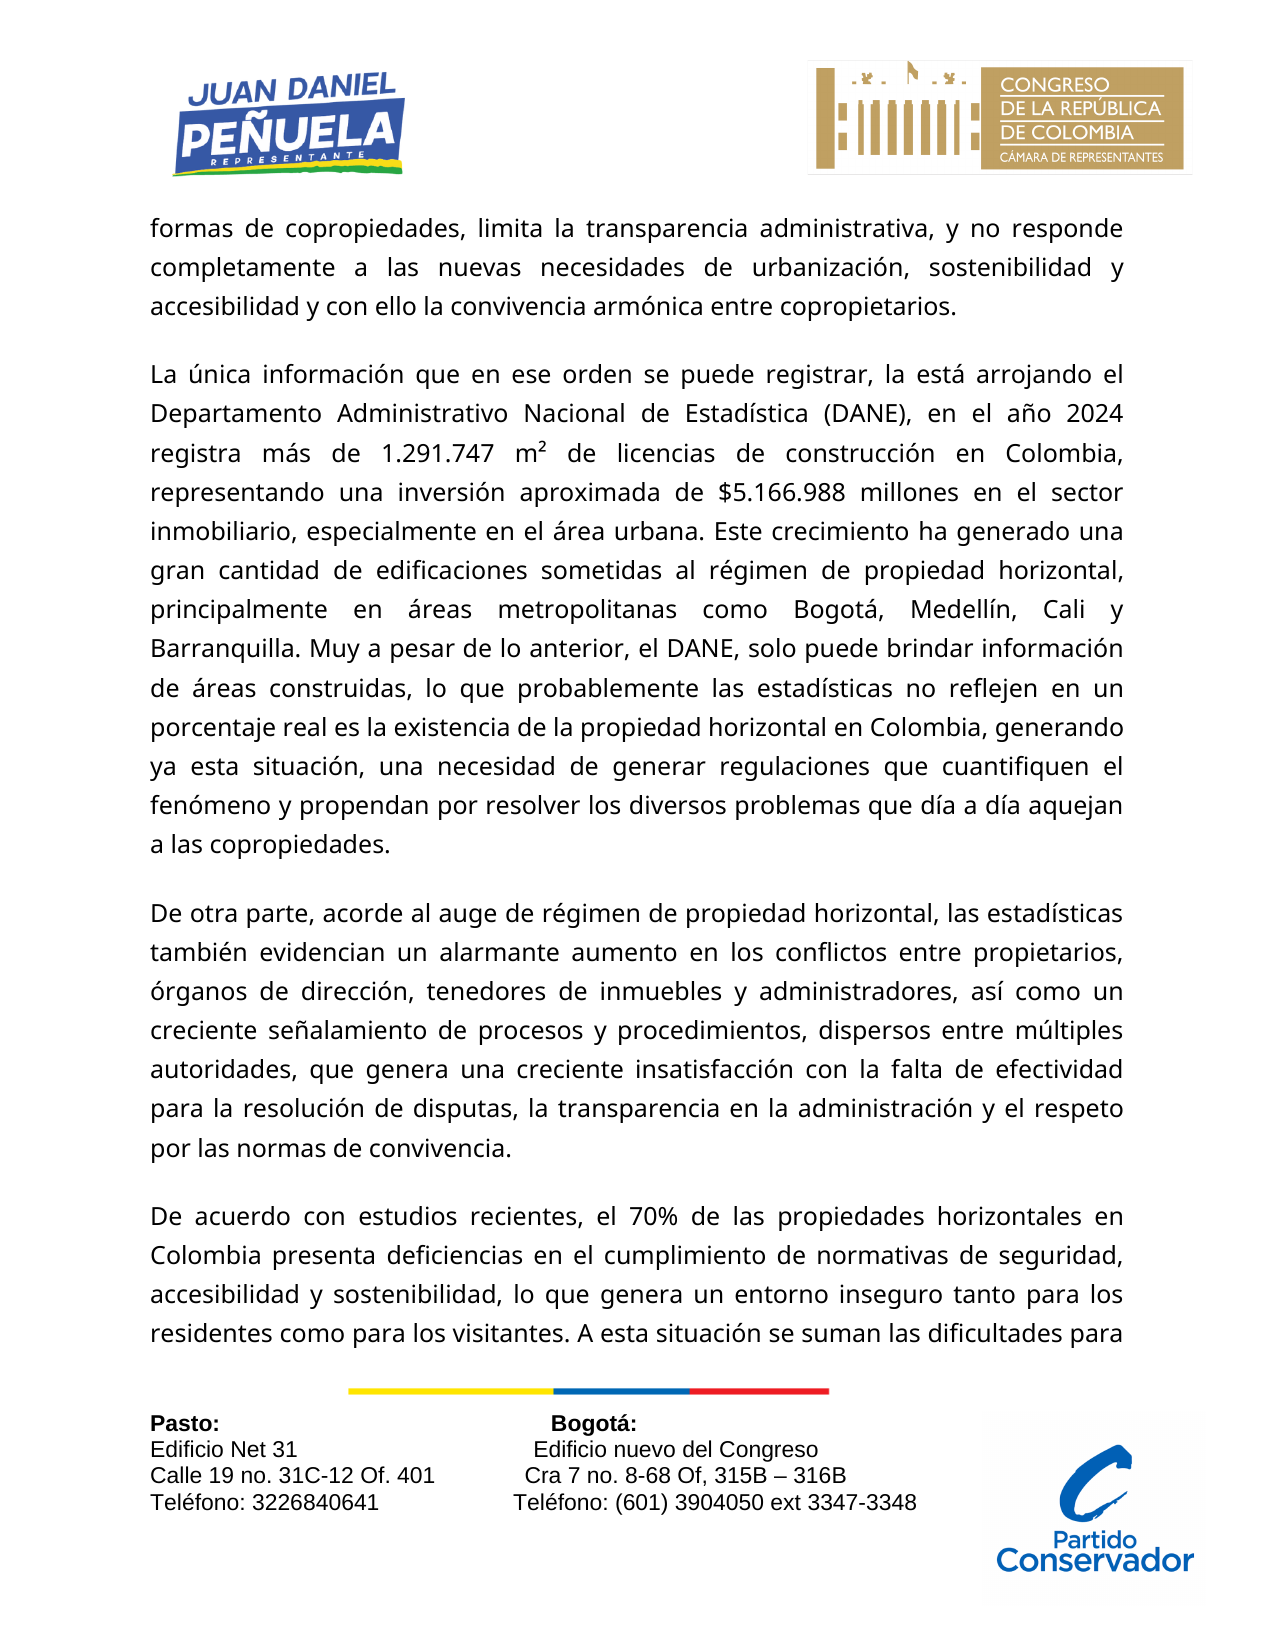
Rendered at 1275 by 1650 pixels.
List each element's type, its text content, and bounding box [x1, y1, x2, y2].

picture [981, 1411, 1207, 1606]
picture [150, 61, 430, 191]
text La única información que en ese orden se puede registrar, la está arrojando el Departamento Administrativo Nacional de Estadística (DANE), en el año 2024 registra más de 1.291.747 m² de licencias de construcción en Colombia, representando una inversión aproximada de $5.166.988 millones en el sector inmobiliario, especialmente en el área urbana. Este crecimiento ha generado una gran cantidad de edificaciones sometidas al régimen de propiedad horizontal, principalmente en áreas metropolitanas como Bogotá, Medellín, Cali y Barranquilla. Muy a pesar de lo anterior, el DANE, solo puede brindar información de áreas construidas, lo que probablemente las estadísticas no reflejen en un porcentaje real es la existencia de la propiedad horizontal en Colombia, generando ya esta situación, una necesidad de generar regulaciones que cuantifiquen el fenómeno y propendan por resolver los diversos problemas que día a día aquejan a las copropiedades. [150, 357, 1125, 861]
text De otra parte, acorde al auge de régimen de propiedad horizontal, las estadísticas también evidencian un alarmante aumento en los conflictos entre propietarios, órganos de dirección, tenedores de inmuebles y administradores, así como un creciente señalamiento de procesos y procedimientos, dispersos entre múltiples autoridades, que genera una creciente insatisfacción con la falta de efectividad para la resolución de disputas, la transparencia en la administración y el respeto por las normas de convivencia. [150, 895, 1125, 1164]
picture [807, 60, 1193, 175]
picture [333, 1386, 845, 1398]
